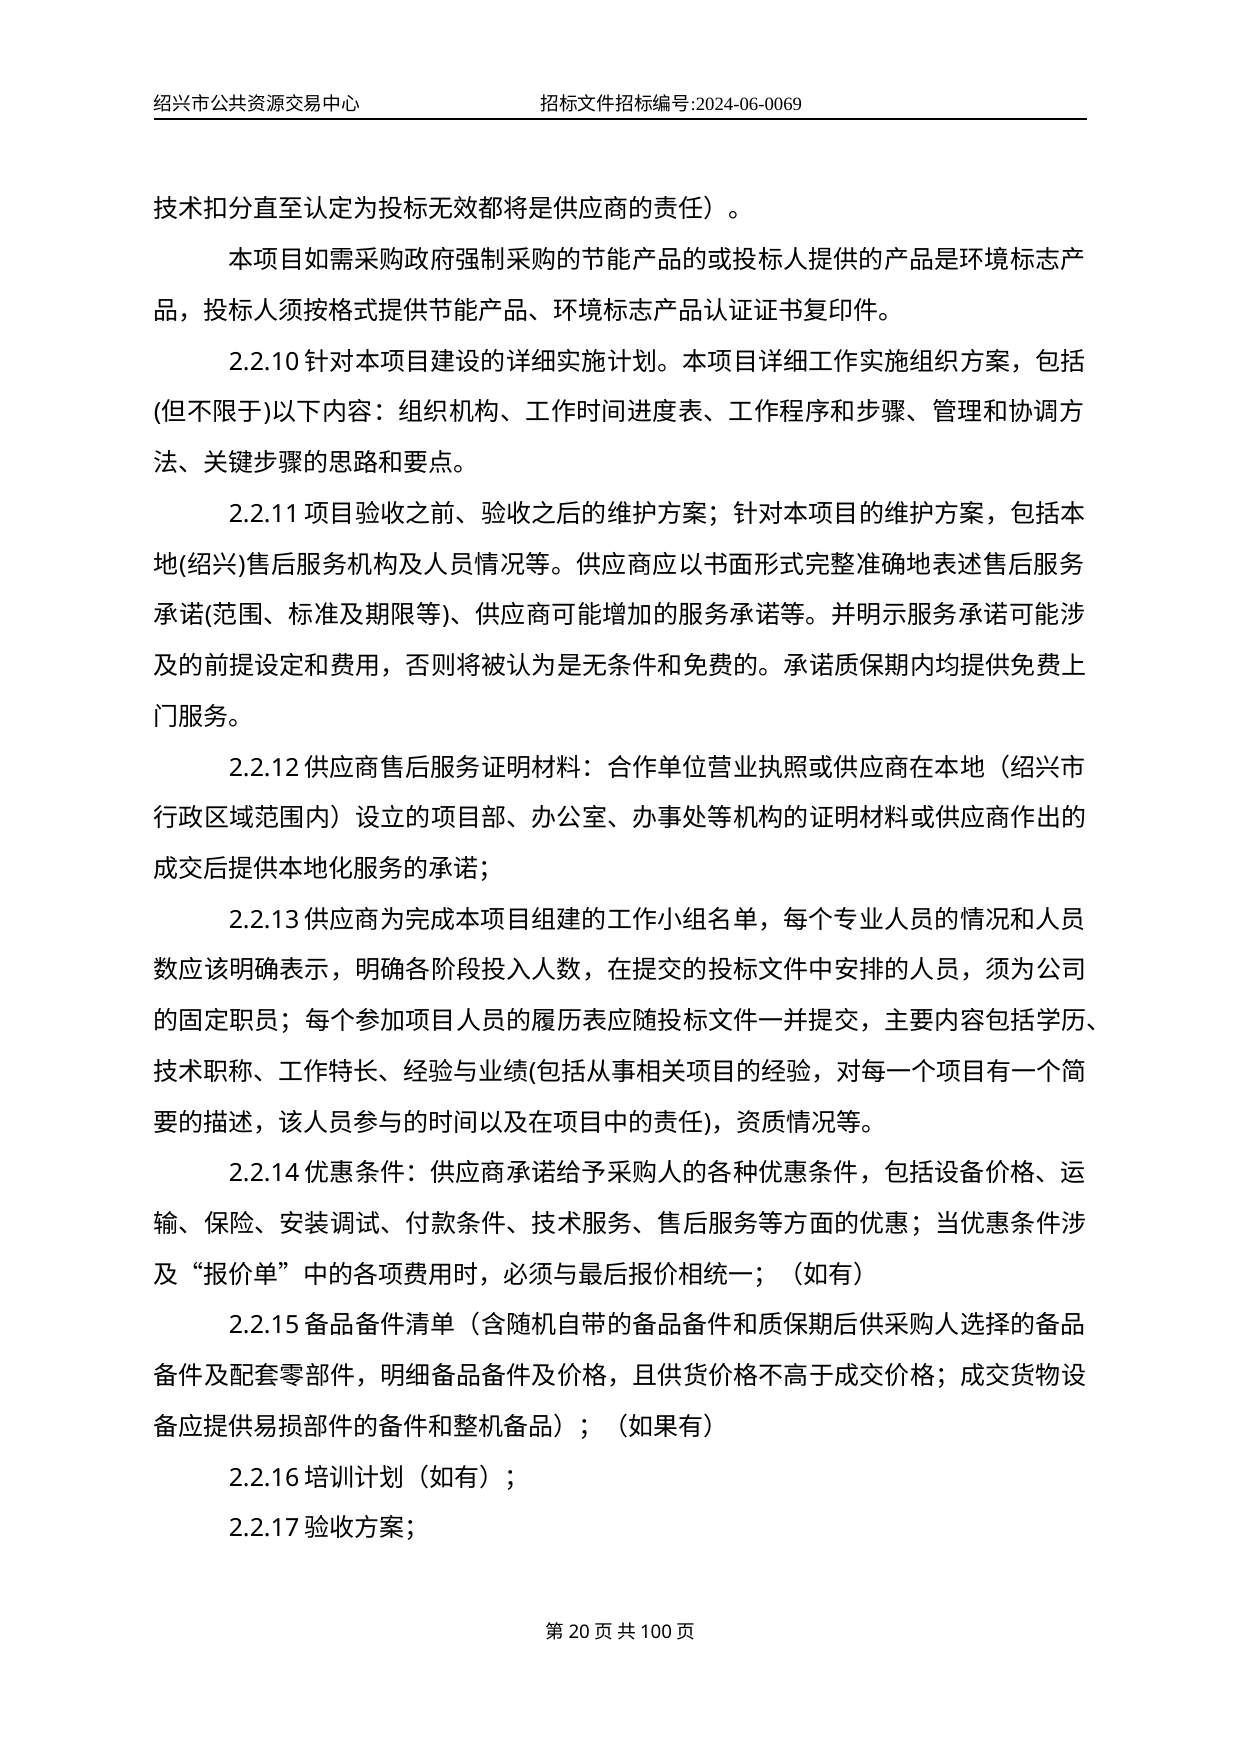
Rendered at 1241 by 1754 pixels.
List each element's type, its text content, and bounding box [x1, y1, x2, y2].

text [153, 189, 1087, 225]
text 2.2.17验收方案； [153, 1508, 1087, 1544]
text 2.2.10针对本项目建设的详细实施计划。本项目详细工作实施组织方案，包括(但不限于)以下内容：组织机构、工作时间进度表、工作程序和步骤、管理和协调方法、关键步骤的思路和要点。 [153, 341, 1087, 479]
text 本项目如需采购政府强制采购的节能产品的或投标人提供的产品是环境标志产品，投标人须按格式提供节能产品、环境标志产品认证证书复印件。 [153, 240, 1087, 327]
text 2.2.15备品备件清单（含随机自带的备品备件和质保期后供采购人选择的备品备件及配套零部件，明细备品备件及价格，且供货价格不高于成交价格；成交货物设备应提供易损部件的备件和整机备品）；（如果有） [153, 1305, 1087, 1443]
text 2.2.11项目验收之前、验收之后的维护方案；针对本项目的维护方案，包括本地(绍兴)售后服务机构及人员情况等。供应商应以书面形式完整准确地表述售后服务承诺(范围、标准及期限等)、供应商可能增加的服务承诺等。并明示服务承诺可能涉及的前提设定和费用，否则将被认为是无条件和免费的。承诺质保期内均提供免费上门服务。 [153, 493, 1087, 732]
text 2.2.16培训计划（如有）； [153, 1457, 1087, 1493]
text 2.2.13供应商为完成本项目组建的工作小组名单，每个专业人员的情况和人员数应该明确表示，明确各阶段投入人数，在提交的投标文件中安排的人员，须为公司的固定职员；每个参加项目人员的履历表应随投标文件一并提交，主要内容包括学历、技术职称、工作特长、经验与业绩(包括从事相关项目的经验，对每一个项目有一个简要的描述，该人员参与的时间以及在项目中的责任)，资质情况等。 [153, 899, 1087, 1138]
text 2.2.12供应商售后服务证明材料：合作单位营业执照或供应商在本地（绍兴市行政区域范围内）设立的项目部、办公室、办事处等机构的证明材料或供应商作出的成交后提供本地化服务的承诺； [153, 747, 1087, 885]
text 2.2.14优惠条件：供应商承诺给予采购人的各种优惠条件，包括设备价格、运输、保险、安装调试、付款条件、技术服务、售后服务等方面的优惠；当优惠条件涉及“报价单”中的各项费用时，必须与最后报价相统一；（如有） [153, 1153, 1087, 1291]
